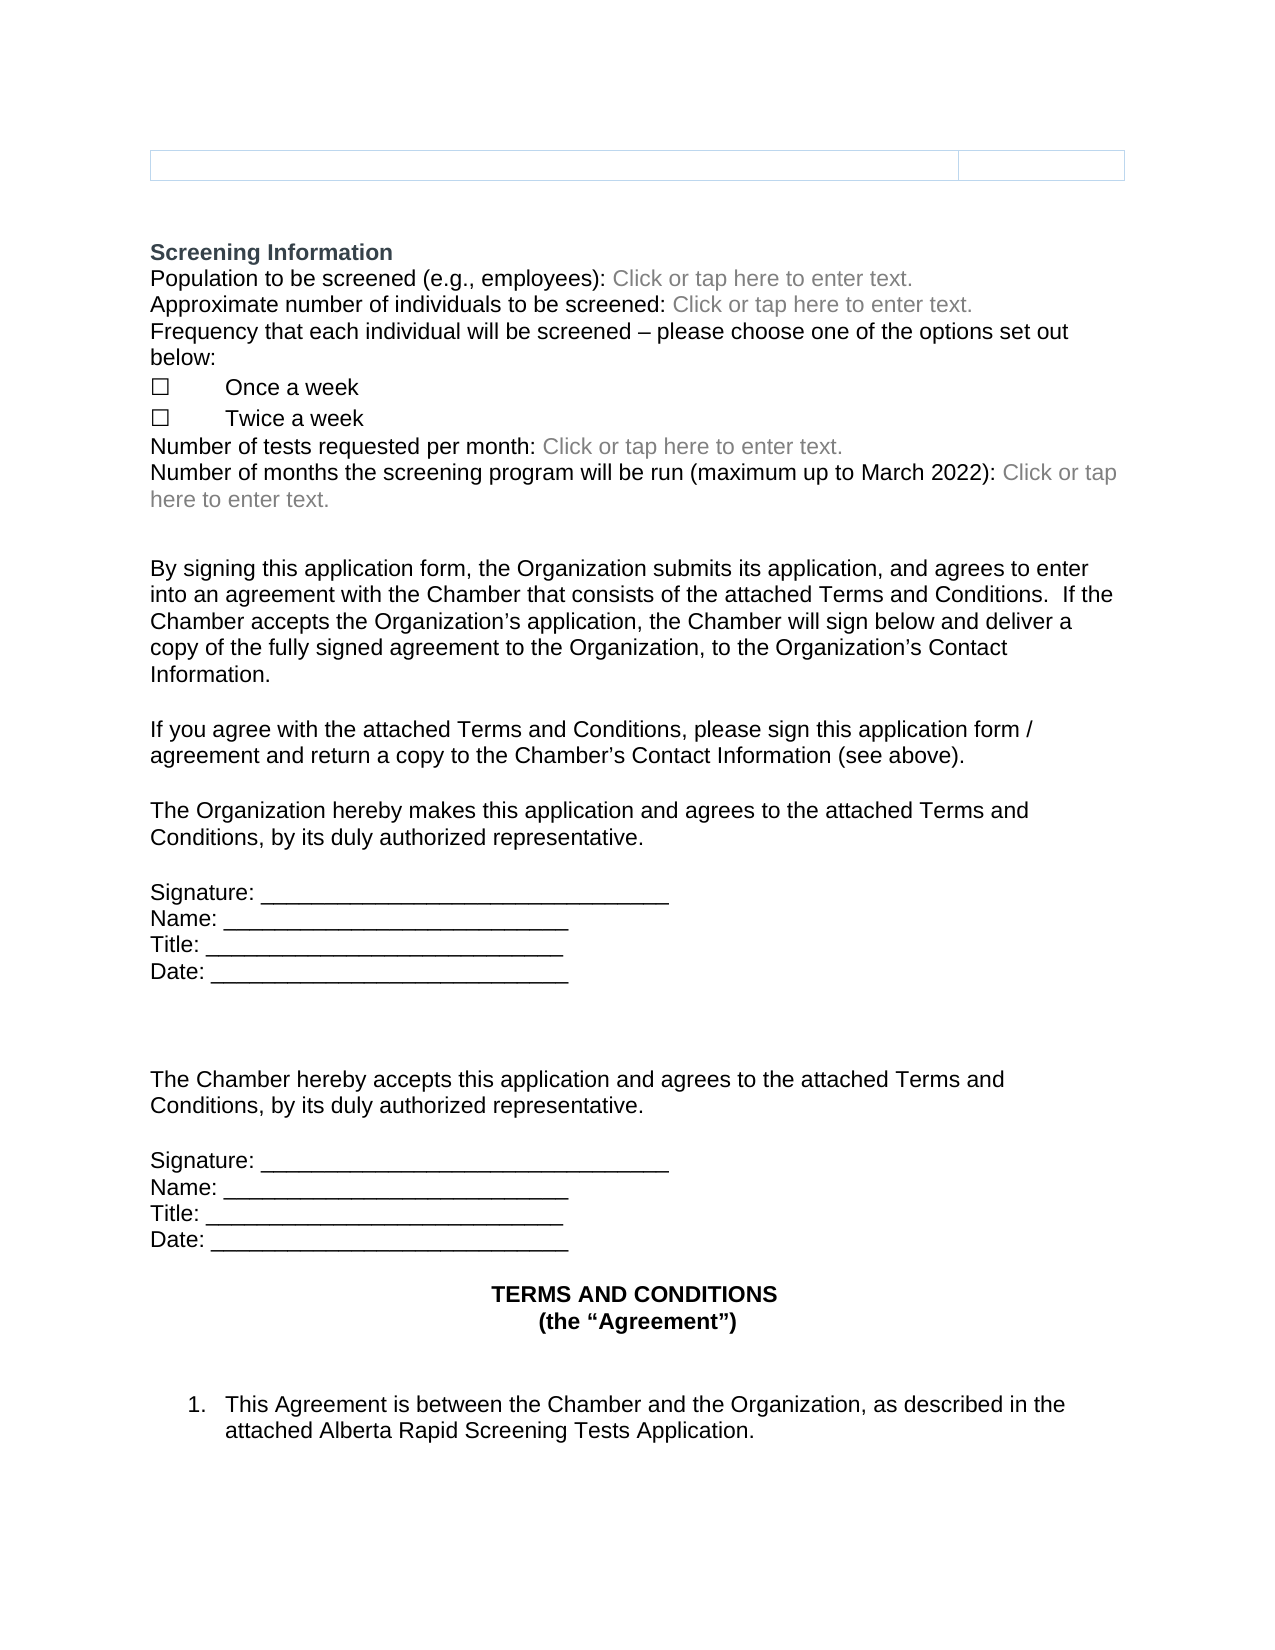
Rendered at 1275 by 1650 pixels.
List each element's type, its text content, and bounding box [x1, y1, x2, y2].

text Name: ___________________________ [150, 905, 1125, 931]
text TERMS AND CONDITIONS [150, 1281, 1125, 1308]
text Signature: ________________________________ [150, 1147, 1125, 1173]
text Date: ____________________________ [150, 958, 1125, 984]
text Date: ____________________________ [150, 1226, 1125, 1253]
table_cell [151, 151, 958, 180]
text Signature: ________________________________ [150, 878, 1125, 905]
text Twice a week [150, 402, 1125, 433]
table_cell [959, 151, 1124, 180]
text Title: ____________________________ [150, 931, 1125, 958]
list This Agreement is between the Chamber and the Organization, as described in the attached Alberta Rapid Screening Tests Application. [187, 1391, 1125, 1443]
text Screening Information [150, 239, 1125, 265]
text By signing this application form, the Organization submits its application, and agrees to enter into an agreement with the Chamber that consists of the attached Terms and Conditions. If the Chamber accepts the Organization’s application, the Chamber will sign below and deliver a copy of the fully signed agreement to the Organization, to the Organization’s Contact Information. [150, 555, 1125, 687]
text (the “Agreement”) [150, 1308, 1125, 1334]
text Name: ___________________________ [150, 1173, 1125, 1200]
text Frequency that each individual will be screened – please choose one of the options set out below: [150, 318, 1125, 371]
text Number of tests requested per month: Click or tap here to enter text. [150, 433, 1125, 459]
text Approximate number of individuals to be screened: Click or tap here to enter text. [150, 291, 1125, 318]
text Number of months the screening program will be run (maximum up to March 2022): Click or tap here to enter text. [150, 459, 1125, 512]
text Population to be screened (e.g., employees): Click or tap here to enter text. [150, 265, 1125, 291]
text Title: ____________________________ [150, 1200, 1125, 1226]
text Once a week [150, 371, 1125, 402]
text If you agree with the attached Terms and Conditions, please sign this application form / agreement and return a copy to the Chamber’s Contact Information (see above). [150, 716, 1125, 768]
text The Organization hereby makes this application and agrees to the attached Terms and Conditions, by its duly authorized representative. [150, 797, 1125, 850]
text The Chamber hereby accepts this application and agrees to the attached Terms and Conditions, by its duly authorized representative. [150, 1066, 1125, 1118]
